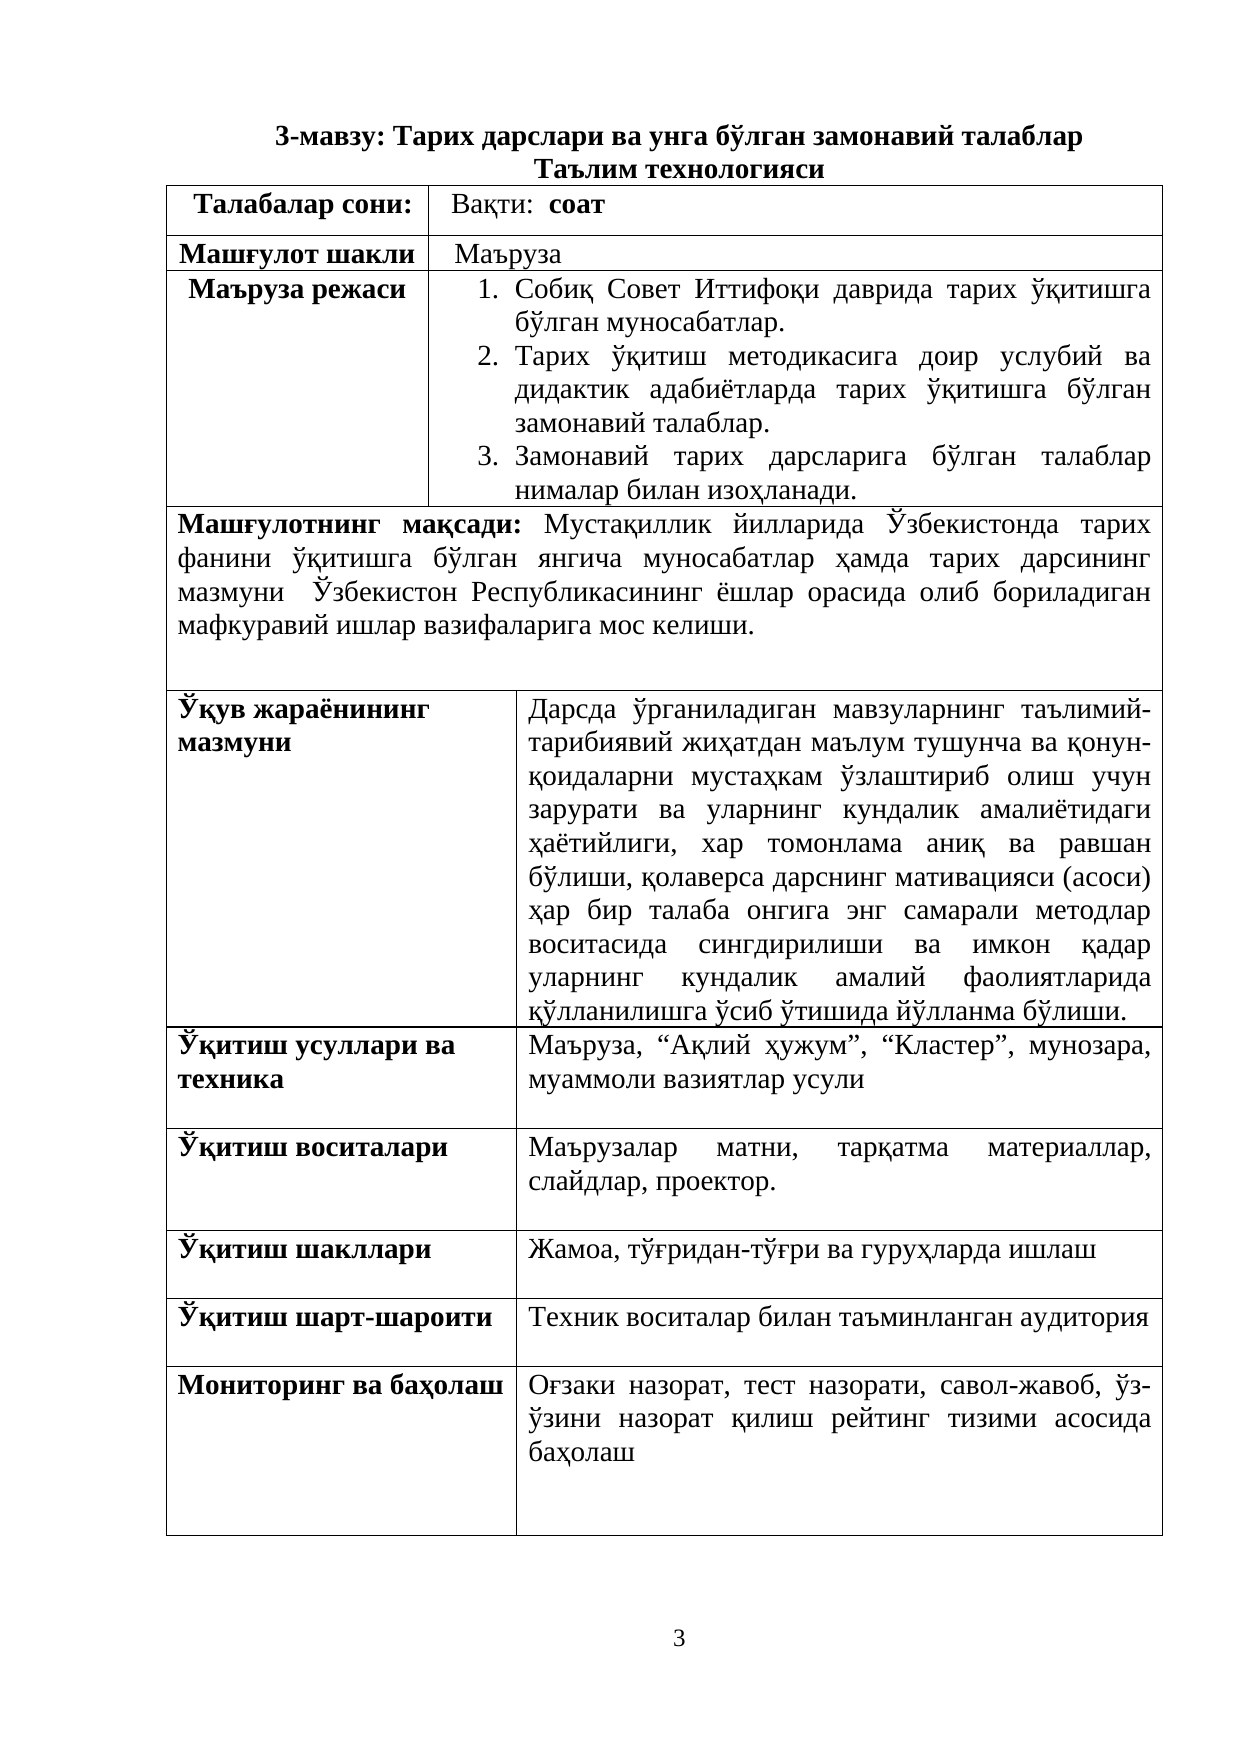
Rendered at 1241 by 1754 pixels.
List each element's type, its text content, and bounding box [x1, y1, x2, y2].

table_header Вақти: соат [429, 186, 1162, 235]
table_cell Маърузалар матни, тарқатма материаллар, слайдлар, проектор. [517, 1129, 1162, 1230]
table_cell Оғзаки назорат, тест назорати, савол-жавоб, ўз-ўзини назорат қилиш рейтинг тизими асосида баҳолаш [517, 1367, 1162, 1535]
table_cell Маъруза, “Ақлий ҳужум”, “Кластер”, мунозара, муаммоли вазиятлар усули [517, 1028, 1162, 1128]
table_header Талабалар сони: [167, 186, 428, 235]
table_cell Мониторинг ва баҳолаш [167, 1367, 516, 1535]
table_cell Техник воситалар билан таъминланган аудитория [517, 1299, 1162, 1366]
table_cell Маъруза режаси [167, 271, 428, 506]
table_cell Жамоа, тўғридан-тўғри ва гуруҳларда ишлаш [517, 1231, 1162, 1298]
table_cell Машғулотнинг мақсади: Мустақиллик йилларида Ўзбекистонда тарих фанини ўқитишга бўлган янгича муносабатлар ҳамда тарих дарсининг мазмуни Ўзбекистон Республикасининг ёшлар орасида олиб бориладиган мафкуравий ишлар вазифаларига мос келиши. [167, 507, 1162, 690]
table_cell Ўқитиш усуллари ва техника [167, 1028, 516, 1128]
table_cell Дарсда ўрганиладиган мавзуларнинг таълимий-тарибиявий жиҳатдан маълум тушунча ва қонун-қоидаларни мустаҳкам ўзлаштириб олиш учун зарурати ва уларнинг кундалик амалиётидаги ҳаётийлиги, хар томонлама аниқ ва равшан бўлиши, қолаверса дарснинг мативацияси (асоси) ҳар бир талаба онгига энг самарали методлар воситасида сингдирилиши ва имкон қадар уларнинг кундалик амалий фаолиятларида қўлланилишга ўсиб ўтишида йўлланма бўлиши. [517, 691, 1162, 1026]
text 3-мавзу: Тарих дарслари ва унга бўлган замонавий талаблар [177, 118, 1181, 152]
table_cell Собиқ Совет Иттифоқи даврида тарих ўқитишга бўлган муносабатлар. Тарих ўқитиш методикасига доир услубий ва дидактик адабиётларда тарих ўқитишга бўлган замонавий талаблар. Замонавий тарих дарсларига бўлган талаблар нималар билан изоҳланади. [429, 271, 1162, 506]
table_cell Ўқитиш шарт-шароити [167, 1299, 516, 1366]
text Таълим технологияси [177, 152, 1181, 185]
table_cell Ўқитиш воситалари [167, 1129, 516, 1230]
table_cell Ўқитиш шакллари [167, 1231, 516, 1298]
table_cell Маъруза [429, 236, 1162, 270]
table_cell Ўқув жараёнининг мазмуни [167, 691, 516, 1026]
table_cell Машғулот шакли [167, 236, 428, 270]
